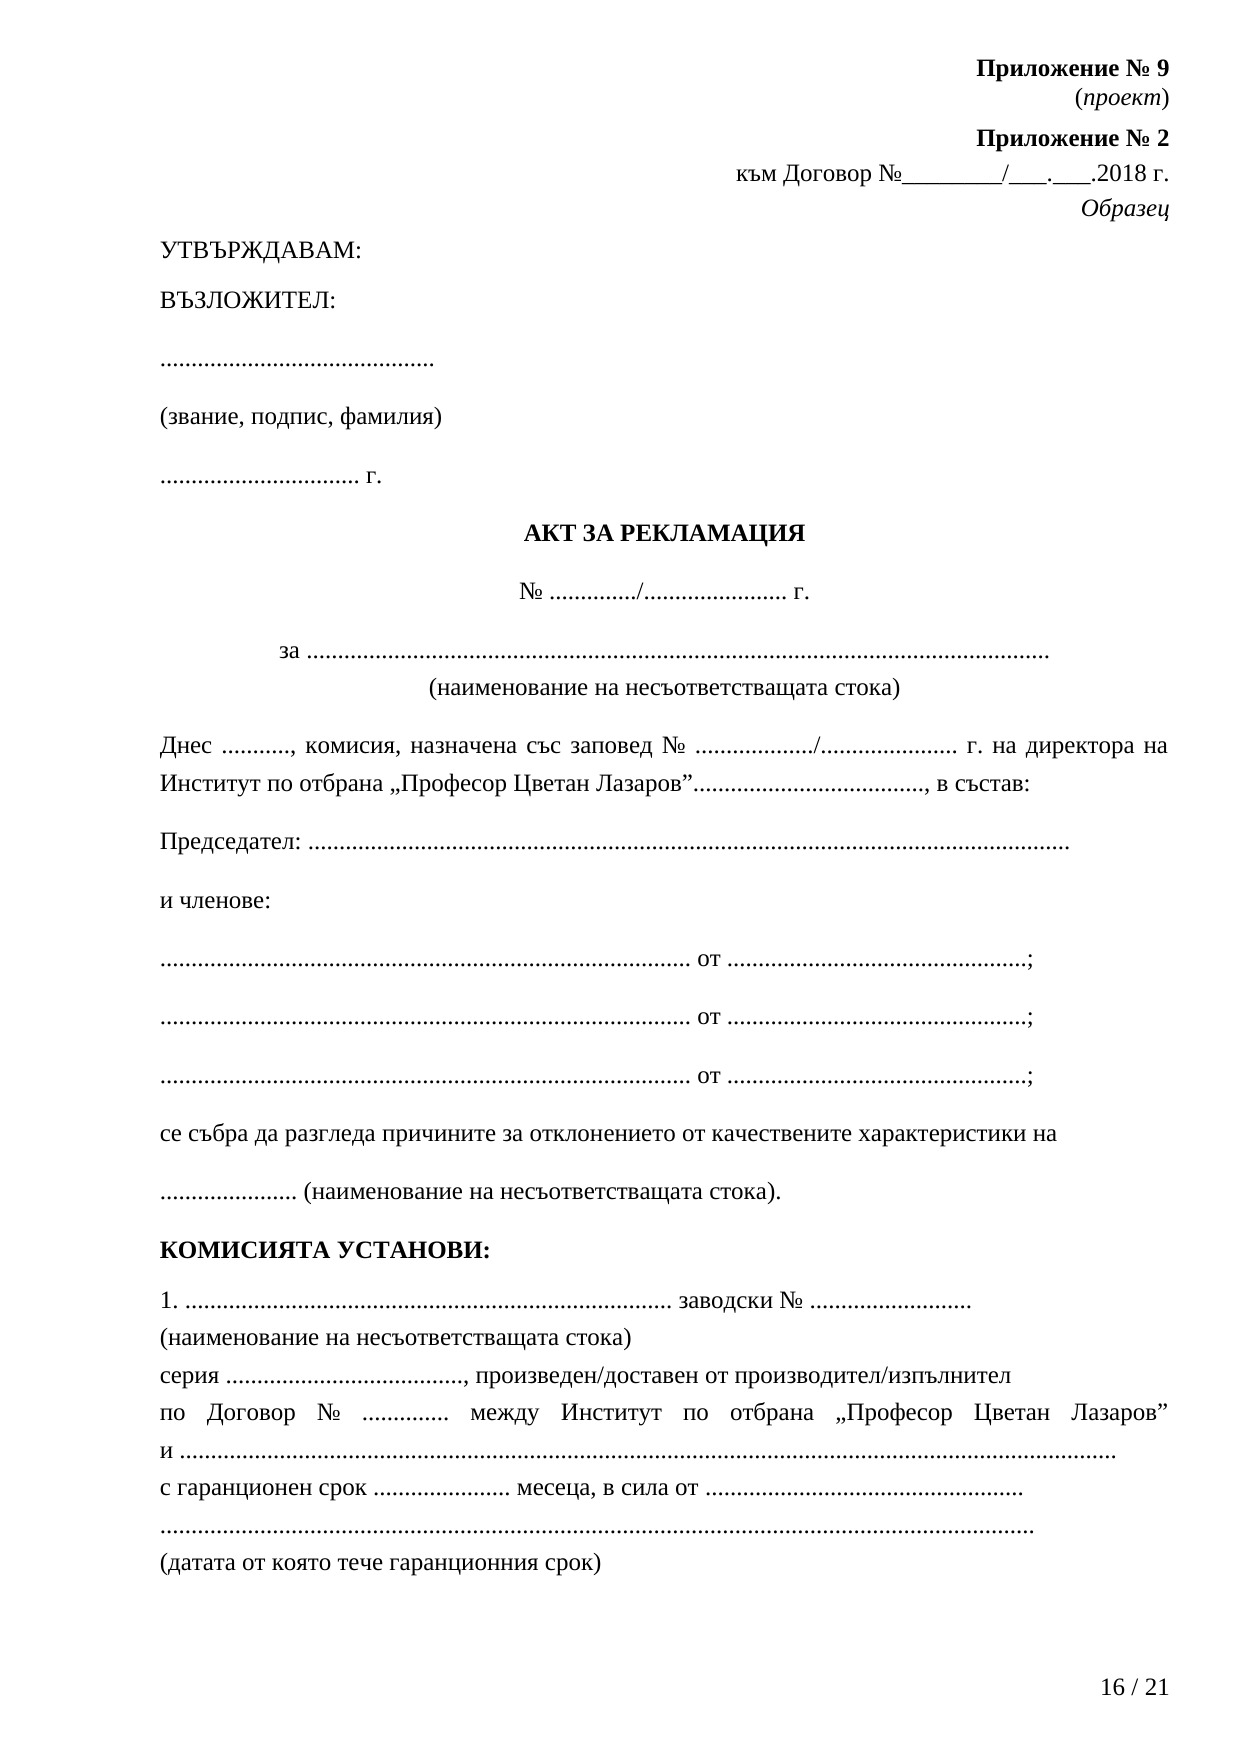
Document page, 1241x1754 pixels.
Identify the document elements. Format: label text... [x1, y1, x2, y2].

text (наименование на несъответстващата стока) [159, 666, 1169, 703]
text КОМИСИЯТА УСТАНОВИ: [159, 1228, 1169, 1266]
text по Договор № .............. между Институт по отбрана „Професор Цветан Лазаров” и ...................................................................................................................................................... [159, 1391, 1169, 1466]
text Председател: .......................................................................................................................... [159, 820, 1169, 857]
text ............................................................................................................................................ [159, 1503, 1169, 1541]
text ВЪЗЛОЖИТЕЛ: [159, 278, 1169, 316]
text № ............../....................... г. [159, 570, 1169, 607]
text АКТ ЗА РЕКЛАМАЦИЯ [159, 511, 1169, 549]
text ................................ г. [159, 453, 1169, 491]
text ..................................................................................... от ................................................; [159, 936, 1169, 974]
text ..................................................................................... от ................................................; [159, 995, 1169, 1032]
text (датата от която тече гаранционния срок) [159, 1541, 1169, 1578]
text и членове: [159, 878, 1169, 916]
text с гаранционен срок ...................... месеца, в сила от ................................................... [159, 1466, 1169, 1503]
text серия ......................................, произведен/доставен от производител/изпълнител [159, 1353, 1169, 1391]
text (звание, подпис, фамилия) [159, 395, 1169, 432]
text Днес ..........., комисия, назначена със заповед № .................../...................... г. на директора на Институт по отбрана „Професор Цветан Лазаров”....................................., в състав: [159, 724, 1169, 799]
text за ....................................................................................................................... [159, 628, 1169, 666]
text ...................... (наименование на несъответстващата стока). [159, 1170, 1169, 1207]
text УТВЪРЖДАВАМ: [159, 228, 1169, 266]
text 1. .............................................................................. заводски № .......................... [159, 1278, 1169, 1316]
text (наименование на несъответстващата стока) [159, 1316, 1169, 1353]
text се събра да разгледа причините за отклонението от качествените характеристики на [159, 1111, 1169, 1149]
text ..................................................................................... от ................................................; [159, 1053, 1169, 1091]
text ............................................ [159, 336, 1169, 374]
